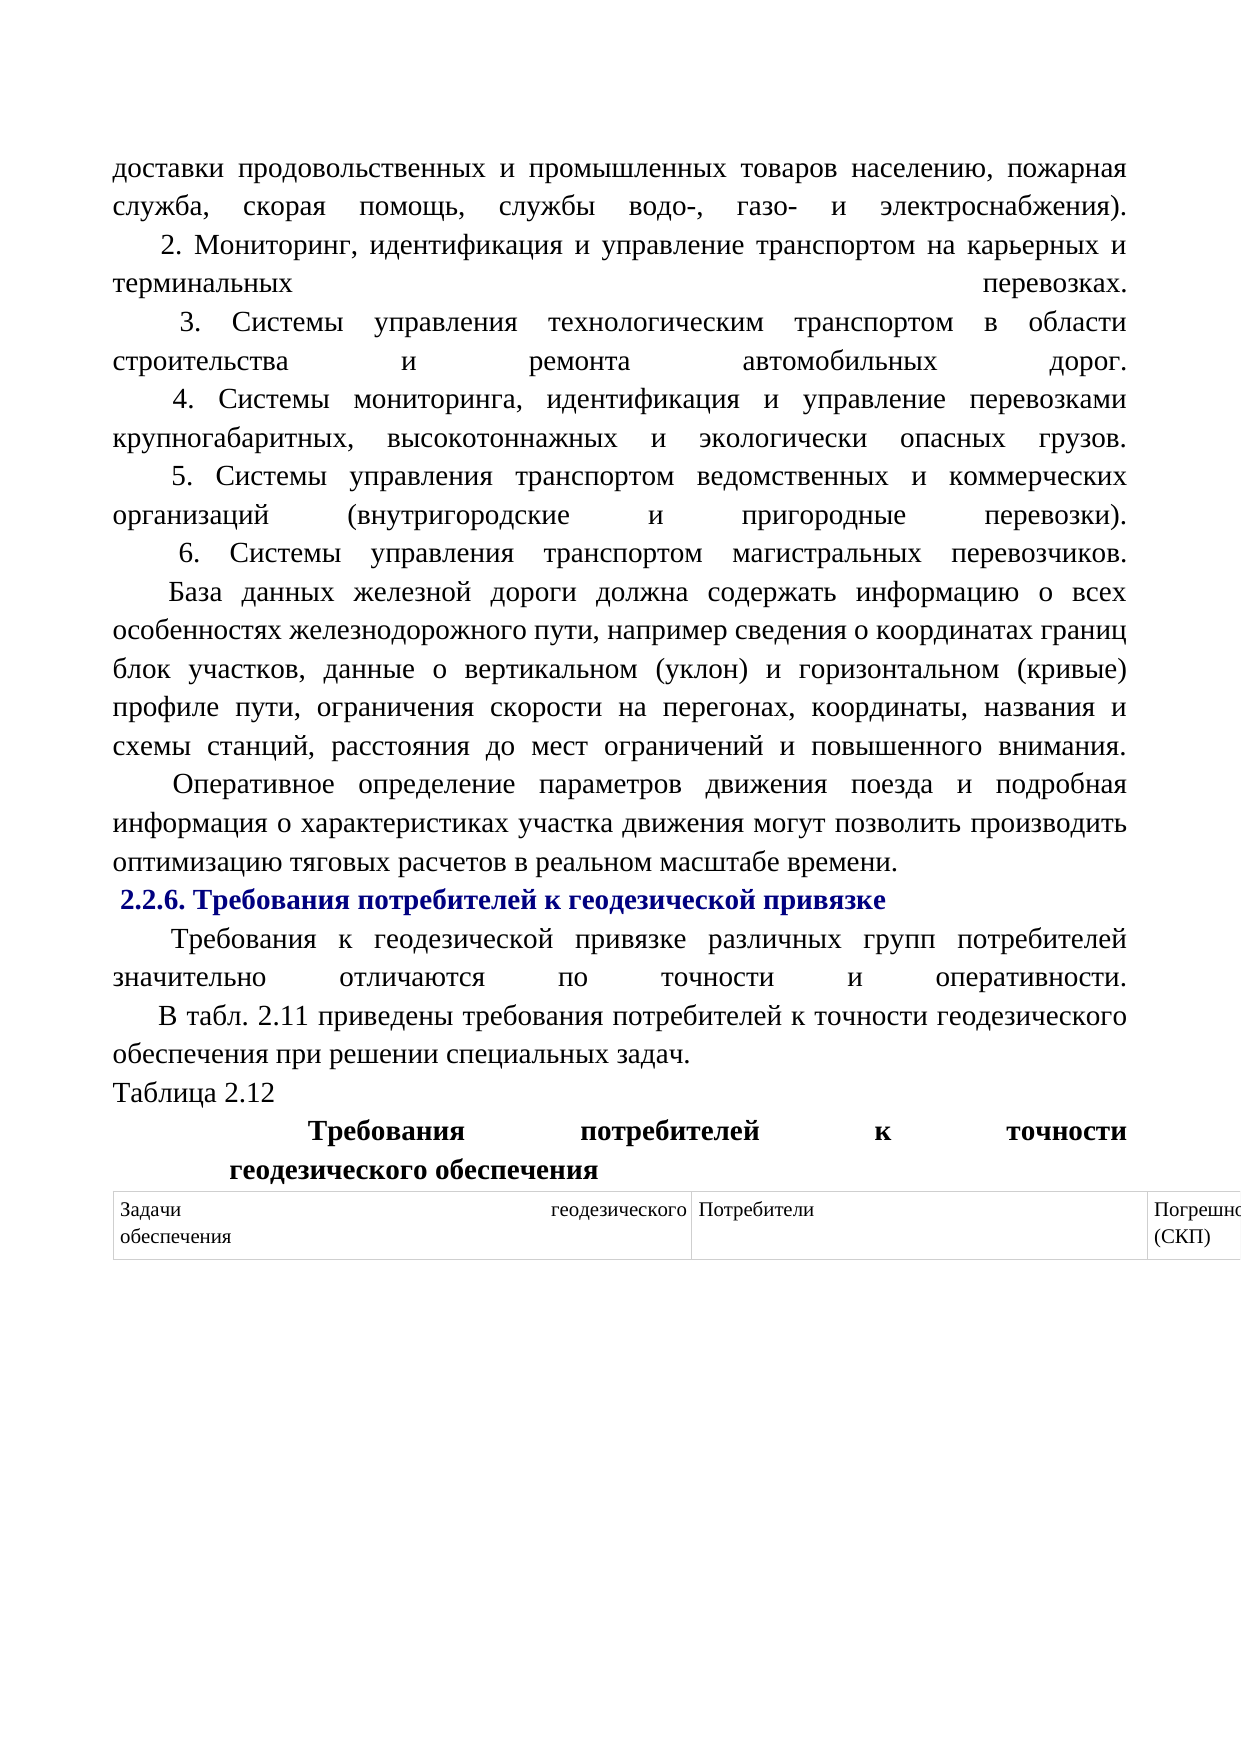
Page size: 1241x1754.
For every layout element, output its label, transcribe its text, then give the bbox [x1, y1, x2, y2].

table_header Задачи геодезического обеспечения [114, 1192, 691, 1259]
text Таблица 2.12 [112, 1075, 1128, 1108]
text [112, 150, 1128, 877]
text 2.2.6. Требования потребителей к геодезической привязке [112, 882, 1128, 916]
text Требования потребителей к точности геодезического обеспечения [112, 1113, 1128, 1186]
text Требования к геодезической привязке различных групп потребителей значительно отличаются по точности и оперативности. В табл. 2.11 приведены требования потребителей к точности геодезического обеспечения при решении специальных задач. [112, 921, 1128, 1070]
table_header Потребители [692, 1192, 1147, 1259]
table_header Погрешность (СКП) [1148, 1192, 1240, 1259]
